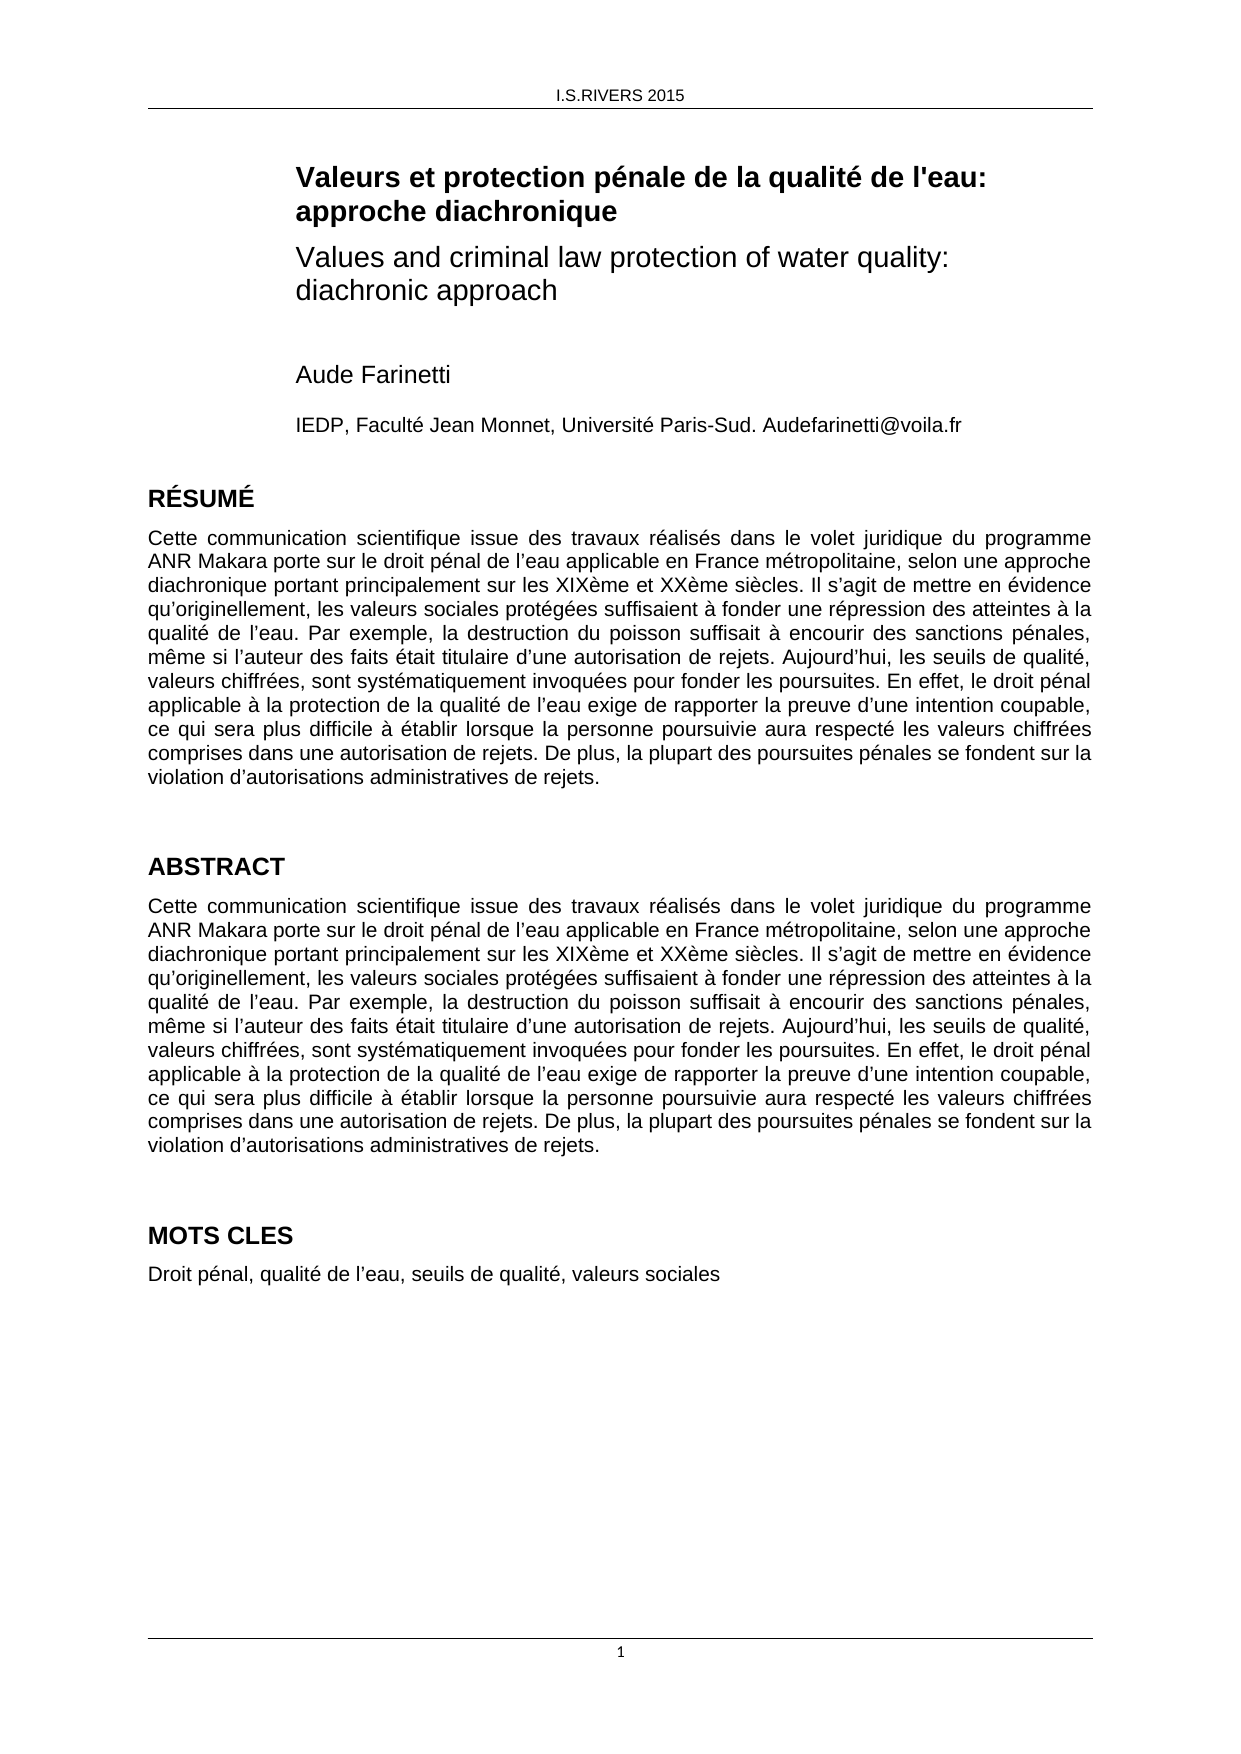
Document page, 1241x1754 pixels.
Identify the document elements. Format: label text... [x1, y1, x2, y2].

text IEDP, Faculté Jean Monnet, Université Paris-Sud. Audefarinetti@voila.fr [295, 413, 1033, 437]
text Aude Farinetti [295, 361, 1033, 389]
text Cette communication scientifique issue des travaux réalisés dans le volet juridique du programme ANR Makara porte sur le droit pénal de l’eau applicable en France métropolitaine, selon une approche diachronique portant principalement sur les XIXème et XXème siècles. Il s’agit de mettre en évidence qu’originellement, les valeurs sociales protégées suffisaient à fonder une répression des atteintes à la qualité de l’eau. Par exemple, la destruction du poisson suffisait à encourir des sanctions pénales, même si l’auteur des faits était titulaire d’une autorisation de rejets. Aujourd’hui, les seuils de qualité, valeurs chiffrées, sont systématiquement invoquées pour fonder les poursuites. En effet, le droit pénal applicable à la protection de la qualité de l’eau exige de rapporter la preuve d’une intention coupable, ce qui sera plus difficile à établir lorsque la personne poursuivie aura respecté les valeurs chiffrées comprises dans une autorisation de rejets. De plus, la plupart des poursuites pénales se fondent sur la violation d’autorisations administratives de rejets. [148, 525, 1093, 789]
text Values and criminal law protection of water quality: diachronic approach [295, 240, 1033, 307]
title RÉSUMÉ [148, 484, 1033, 513]
text Cette communication scientifique issue des travaux réalisés dans le volet juridique du programme ANR Makara porte sur le droit pénal de l’eau applicable en France métropolitaine, selon une approche diachronique portant principalement sur les XIXème et XXème siècles. Il s’agit de mettre en évidence qu’originellement, les valeurs sociales protégées suffisaient à fonder une répression des atteintes à la qualité de l’eau. Par exemple, la destruction du poisson suffisait à encourir des sanctions pénales, même si l’auteur des faits était titulaire d’une autorisation de rejets. Aujourd’hui, les seuils de qualité, valeurs chiffrées, sont systématiquement invoquées pour fonder les poursuites. En effet, le droit pénal applicable à la protection de la qualité de l’eau exige de rapporter la preuve d’une intention coupable, ce qui sera plus difficile à établir lorsque la personne poursuivie aura respecté les valeurs chiffrées comprises dans une autorisation de rejets. De plus, la plupart des poursuites pénales se fondent sur la violation d’autorisations administratives de rejets. [148, 894, 1093, 1157]
title Valeurs et protection pénale de la qualité de l'eau: approche diachronique [295, 160, 1033, 227]
text Droit pénal, qualité de l’eau, seuils de qualité, valeurs sociales [148, 1262, 1093, 1286]
title ABSTRACT [148, 852, 1033, 881]
title MOTS CLES [148, 1221, 1033, 1249]
